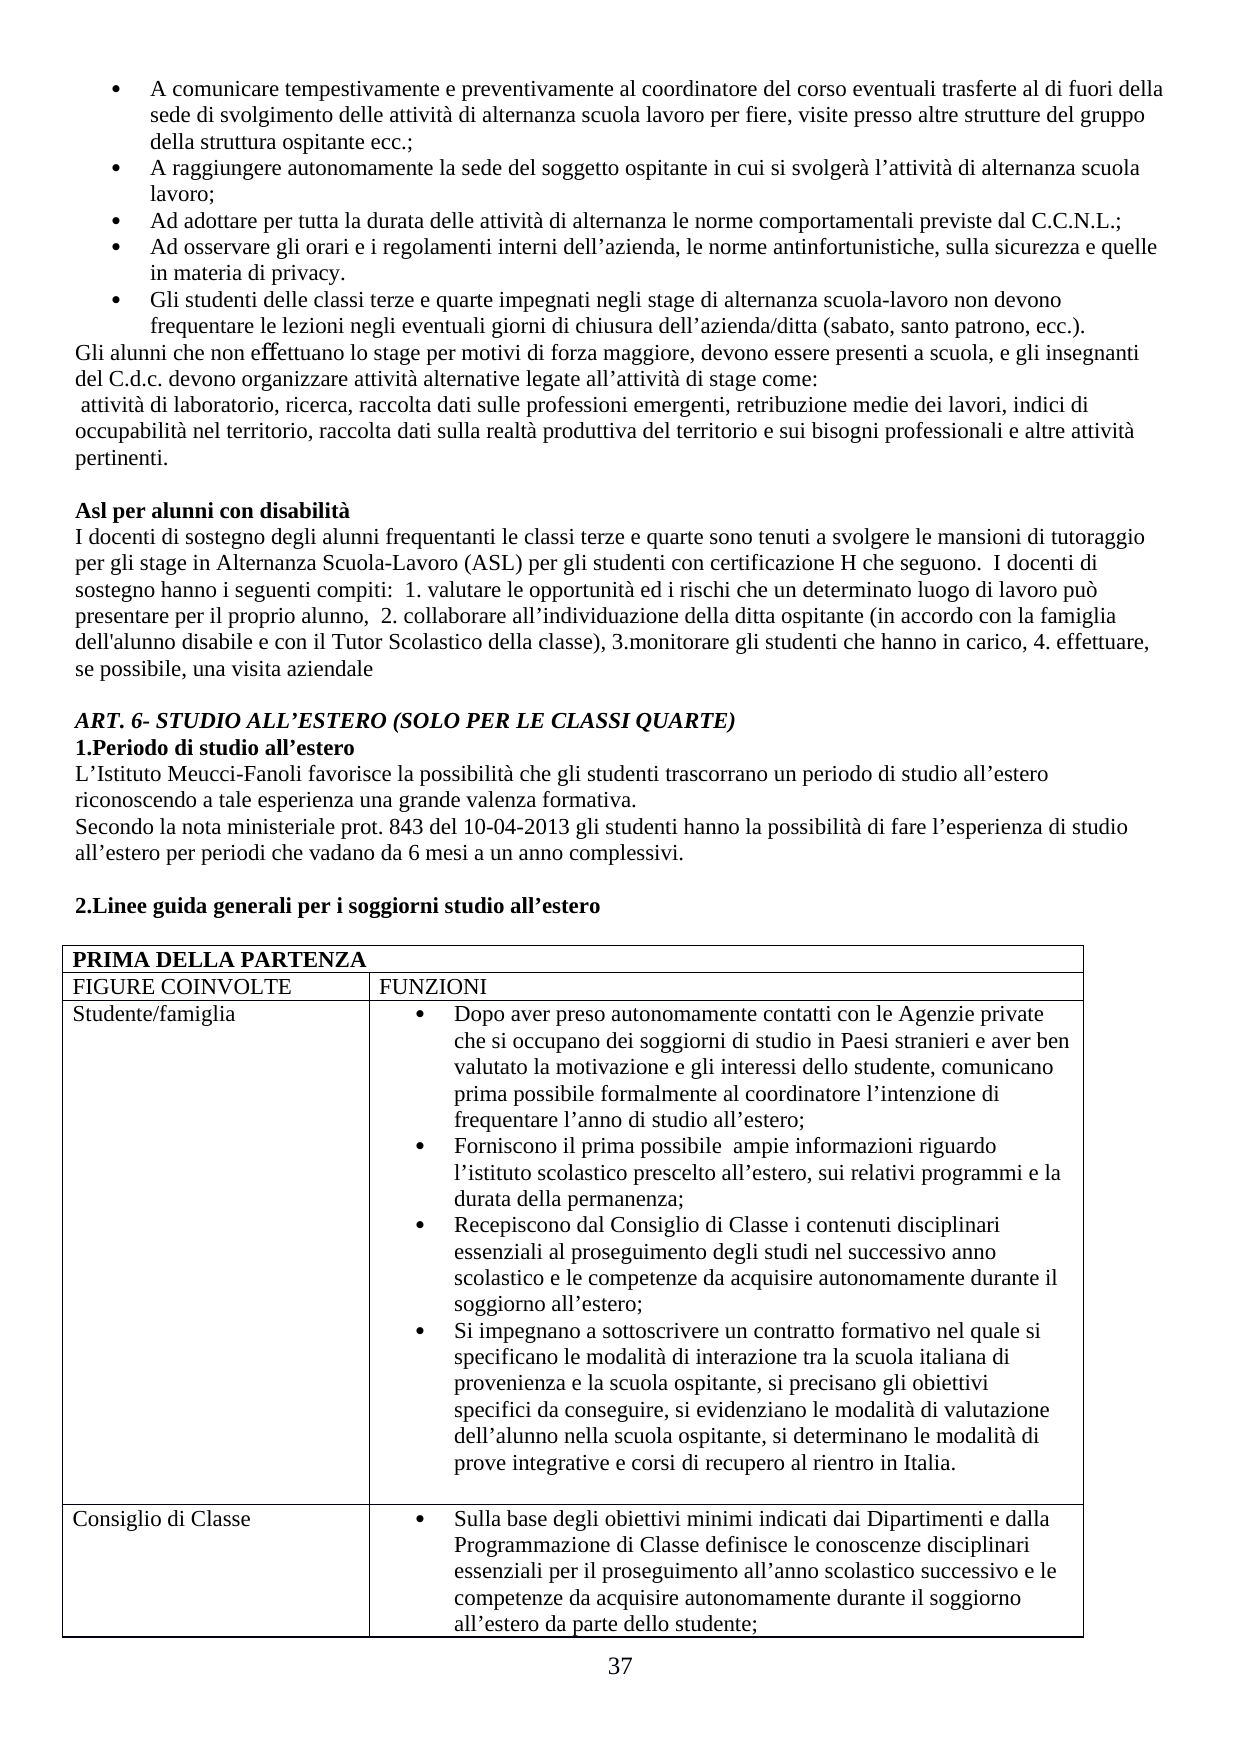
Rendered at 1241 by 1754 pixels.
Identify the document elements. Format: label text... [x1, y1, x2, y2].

text Asl per alunni con disabilità [75, 497, 1165, 523]
list A raggiungere autonomamente la sede del soggetto ospitante in cui si svolgerà l’attività di alternanza scuola lavoro; [112, 154, 1165, 207]
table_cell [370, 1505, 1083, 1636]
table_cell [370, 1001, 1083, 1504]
text 1.Periodo di studio all’estero [75, 734, 1165, 760]
text Gli alunni che non eﬀettuano lo stage per motivi di forza maggiore, devono essere presenti a scuola, e gli insegnanti del C.d.c. devono organizzare attività alternative legate all’attività di stage come: [75, 338, 1165, 391]
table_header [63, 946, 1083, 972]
list Ad adottare per tutta la durata delle attività di alternanza le norme comportamentali previste dal C.C.N.L.; [112, 207, 1165, 233]
subtitle ART. 6- STUDIO ALL’ESTERO (SOLO PER LE CLASSI QUARTE) [75, 707, 1165, 734]
list A comunicare tempestivamente e preventivamente al coordinatore del corso eventuali trasferte al di fuori della sede di svolgimento delle attività di alternanza scuola lavoro per fiere, visite presso altre strutture del gruppo della struttura ospitante ecc.; [112, 75, 1165, 154]
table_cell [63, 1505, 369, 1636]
text L’Istituto Meucci-Fanoli favorisce la possibilità che gli studenti trascorrano un periodo di studio all’estero riconoscendo a tale esperienza una grande valenza formativa. [75, 760, 1165, 813]
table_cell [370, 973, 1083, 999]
list Ad osservare gli orari e i regolamenti interni dell’azienda, le norme antinfortunistiche, sulla sicurezza e quelle in materia di privacy. [112, 233, 1165, 286]
text 2.Linee guida generali per i soggiorni studio all’estero [75, 892, 1165, 918]
text I docenti di sostegno degli alunni frequentanti le classi terze e quarte sono tenuti a svolgere le mansioni di tutoraggio per gli stage in Alternanza Scuola-Lavoro (ASL) per gli studenti con certificazione H che seguono. I docenti di sostegno hanno i seguenti compiti: 1. valutare le opportunità ed i rischi che un determinato luogo di lavoro può presentare per il proprio alunno, 2. collaborare all’individuazione della ditta ospitante (in accordo con la famiglia dell'alunno disabile e con il Tutor Scolastico della classe), 3.monitorare gli studenti che hanno in carico, 4. effettuare, se possibile, una visita aziendale [75, 523, 1165, 681]
text Secondo la nota ministeriale prot. 843 del 10-04-2013 gli studenti hanno la possibilità di fare l’esperienza di studio all’estero per periodi che vadano da 6 mesi a un anno complessivi. [75, 813, 1165, 866]
text attività di laboratorio, ricerca, raccolta dati sulle professioni emergenti, retribuzione medie dei lavori, indici di occupabilità nel territorio, raccolta dati sulla realtà produttiva del territorio e sui bisogni professionali e altre attività pertinenti. [75, 391, 1165, 470]
list Gli studenti delle classi terze e quarte impegnati negli stage di alternanza scuola-lavoro non devono frequentare le lezioni negli eventuali giorni di chiusura dell’azienda/ditta (sabato, santo patrono, ecc.). [112, 286, 1165, 338]
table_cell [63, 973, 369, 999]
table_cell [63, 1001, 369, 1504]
